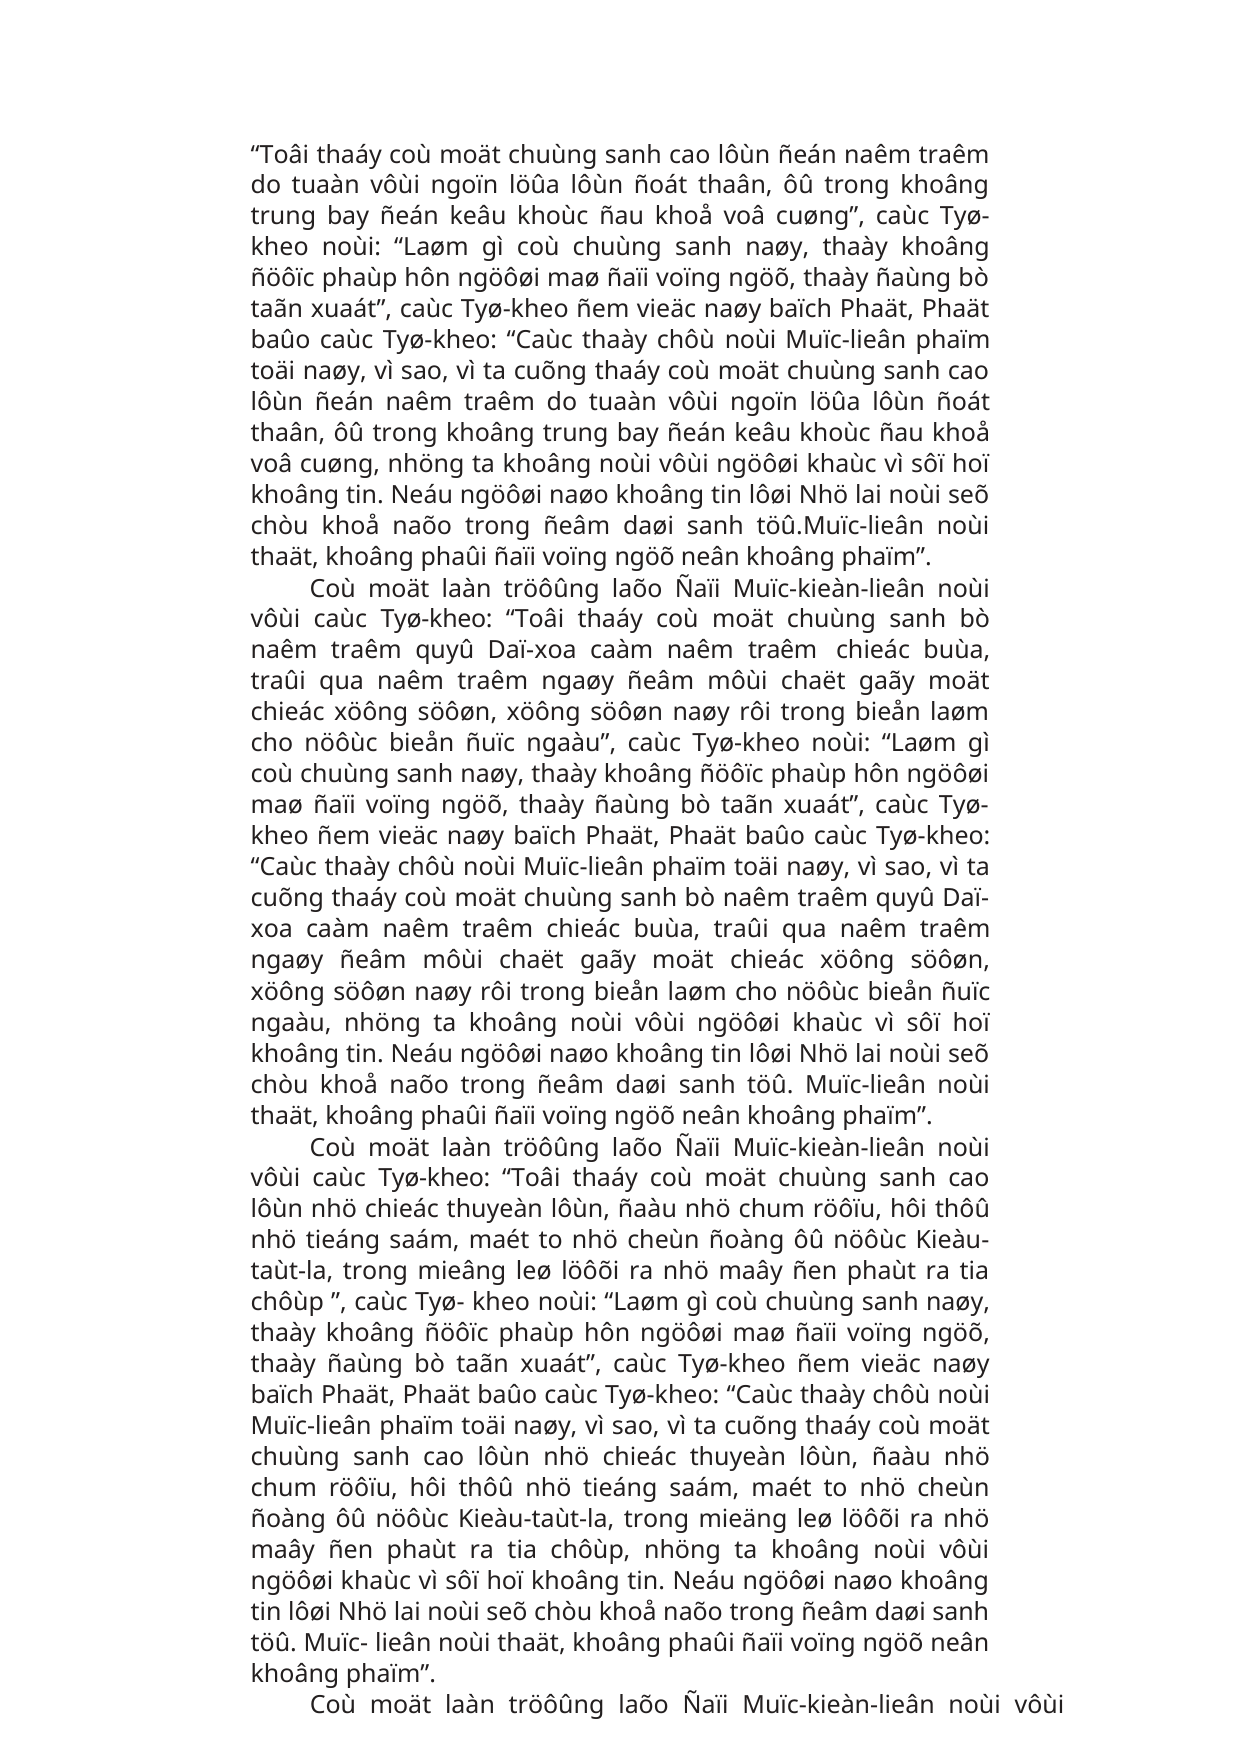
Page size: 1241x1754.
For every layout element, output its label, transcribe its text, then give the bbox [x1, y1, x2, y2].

text Coù moät laàn tröôûng laõo Ñaïi Muïc-kieàn-lieân noùi vôùi caùc Tyø-kheo: “Toâi thaáy coù moät chuùng sanh cao lôùn nhö chieác thuyeàn lôùn, ñaàu nhö chum röôïu, hôi thôû nhö tieáng saám, maét to nhö cheùn ñoàng ôû nöôùc Kieàu- taùt-la, trong mieâng leø löôõi ra nhö maây ñen phaùt ra tia chôùp ”, caùc Tyø- kheo noùi: “Laøm gì coù chuùng sanh naøy, thaày khoâng ñöôïc phaùp hôn ngöôøi maø ñaïi voïng ngöõ, thaày ñaùng bò taãn xuaát”, caùc Tyø-kheo ñem vieäc naøy baïch Phaät, Phaät baûo caùc Tyø-kheo: “Caùc thaày chôù noùi Muïc-lieân phaïm toäi naøy, vì sao, vì ta cuõng thaáy coù moät chuùng sanh cao lôùn nhö chieác thuyeàn lôùn, ñaàu nhö chum röôïu, hôi thôû nhö tieáng saám, maét to nhö cheùn ñoàng ôû nöôùc Kieàu-taùt-la, trong mieäng leø löôõi ra nhö maây ñen phaùt ra tia chôùp, nhöng ta khoâng noùi vôùi ngöôøi khaùc vì sôï hoï khoâng tin. Neáu ngöôøi naøo khoâng tin lôøi Nhö lai noùi seõ chòu khoå naõo trong ñeâm daøi sanh töû. Muïc- lieân noùi thaät, khoâng phaûi ñaïi voïng ngöõ neân khoâng phaïm”. [250, 1131, 990, 1690]
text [309, 1690, 1065, 1720]
text “Toâi thaáy coù moät chuùng sanh cao lôùn ñeán naêm traêm do tuaàn vôùi ngoïn löûa lôùn ñoát thaân, ôû trong khoâng trung bay ñeán keâu khoùc ñau khoå voâ cuøng”, caùc Tyø-kheo noùi: “Laøm gì coù chuùng sanh naøy, thaày khoâng ñöôïc phaùp hôn ngöôøi maø ñaïi voïng ngöõ, thaày ñaùng bò taãn xuaát”, caùc Tyø-kheo ñem vieäc naøy baïch Phaät, Phaät baûo caùc Tyø-kheo: “Caùc thaày chôù noùi Muïc-lieân phaïm toäi naøy, vì sao, vì ta cuõng thaáy coù moät chuùng sanh cao lôùn ñeán naêm traêm do tuaàn vôùi ngoïn löûa lôùn ñoát thaân, ôû trong khoâng trung bay ñeán keâu khoùc ñau khoå voâ cuøng, nhöng ta khoâng noùi vôùi ngöôøi khaùc vì sôï hoï khoâng tin. Neáu ngöôøi naøo khoâng tin lôøi Nhö lai noùi seõ chòu khoå naõo trong ñeâm daøi sanh töû.Muïc-lieân noùi thaät, khoâng phaûi ñaïi voïng ngöõ neân khoâng phaïm”. [250, 138, 990, 573]
text Coù moät laàn tröôûng laõo Ñaïi Muïc-kieàn-lieân noùi vôùi caùc Tyø-kheo: “Toâi thaáy coù moät chuùng sanh bò naêm traêm quyû Daï-xoa caàm naêm traêm chieác buùa, traûi qua naêm traêm ngaøy ñeâm môùi chaët gaãy moät chieác xöông söôøn, xöông söôøn naøy rôi trong bieån laøm cho nöôùc bieån ñuïc ngaàu”, caùc Tyø-kheo noùi: “Laøm gì coù chuùng sanh naøy, thaày khoâng ñöôïc phaùp hôn ngöôøi maø ñaïi voïng ngöõ, thaày ñaùng bò taãn xuaát”, caùc Tyø-kheo ñem vieäc naøy baïch Phaät, Phaät baûo caùc Tyø-kheo: “Caùc thaày chôù noùi Muïc-lieân phaïm toäi naøy, vì sao, vì ta cuõng thaáy coù moät chuùng sanh bò naêm traêm quyû Daï- xoa caàm naêm traêm chieác buùa, traûi qua naêm traêm ngaøy ñeâm môùi chaët gaãy moät chieác xöông söôøn, xöông söôøn naøy rôi trong bieån laøm cho nöôùc bieån ñuïc ngaàu, nhöng ta khoâng noùi vôùi ngöôøi khaùc vì sôï hoï khoâng tin. Neáu ngöôøi naøo khoâng tin lôøi Nhö lai noùi seõ chòu khoå naõo trong ñeâm daøi sanh töû. Muïc-lieân noùi thaät, khoâng phaûi ñaïi voïng ngöõ neân khoâng phaïm”. [250, 573, 990, 1131]
